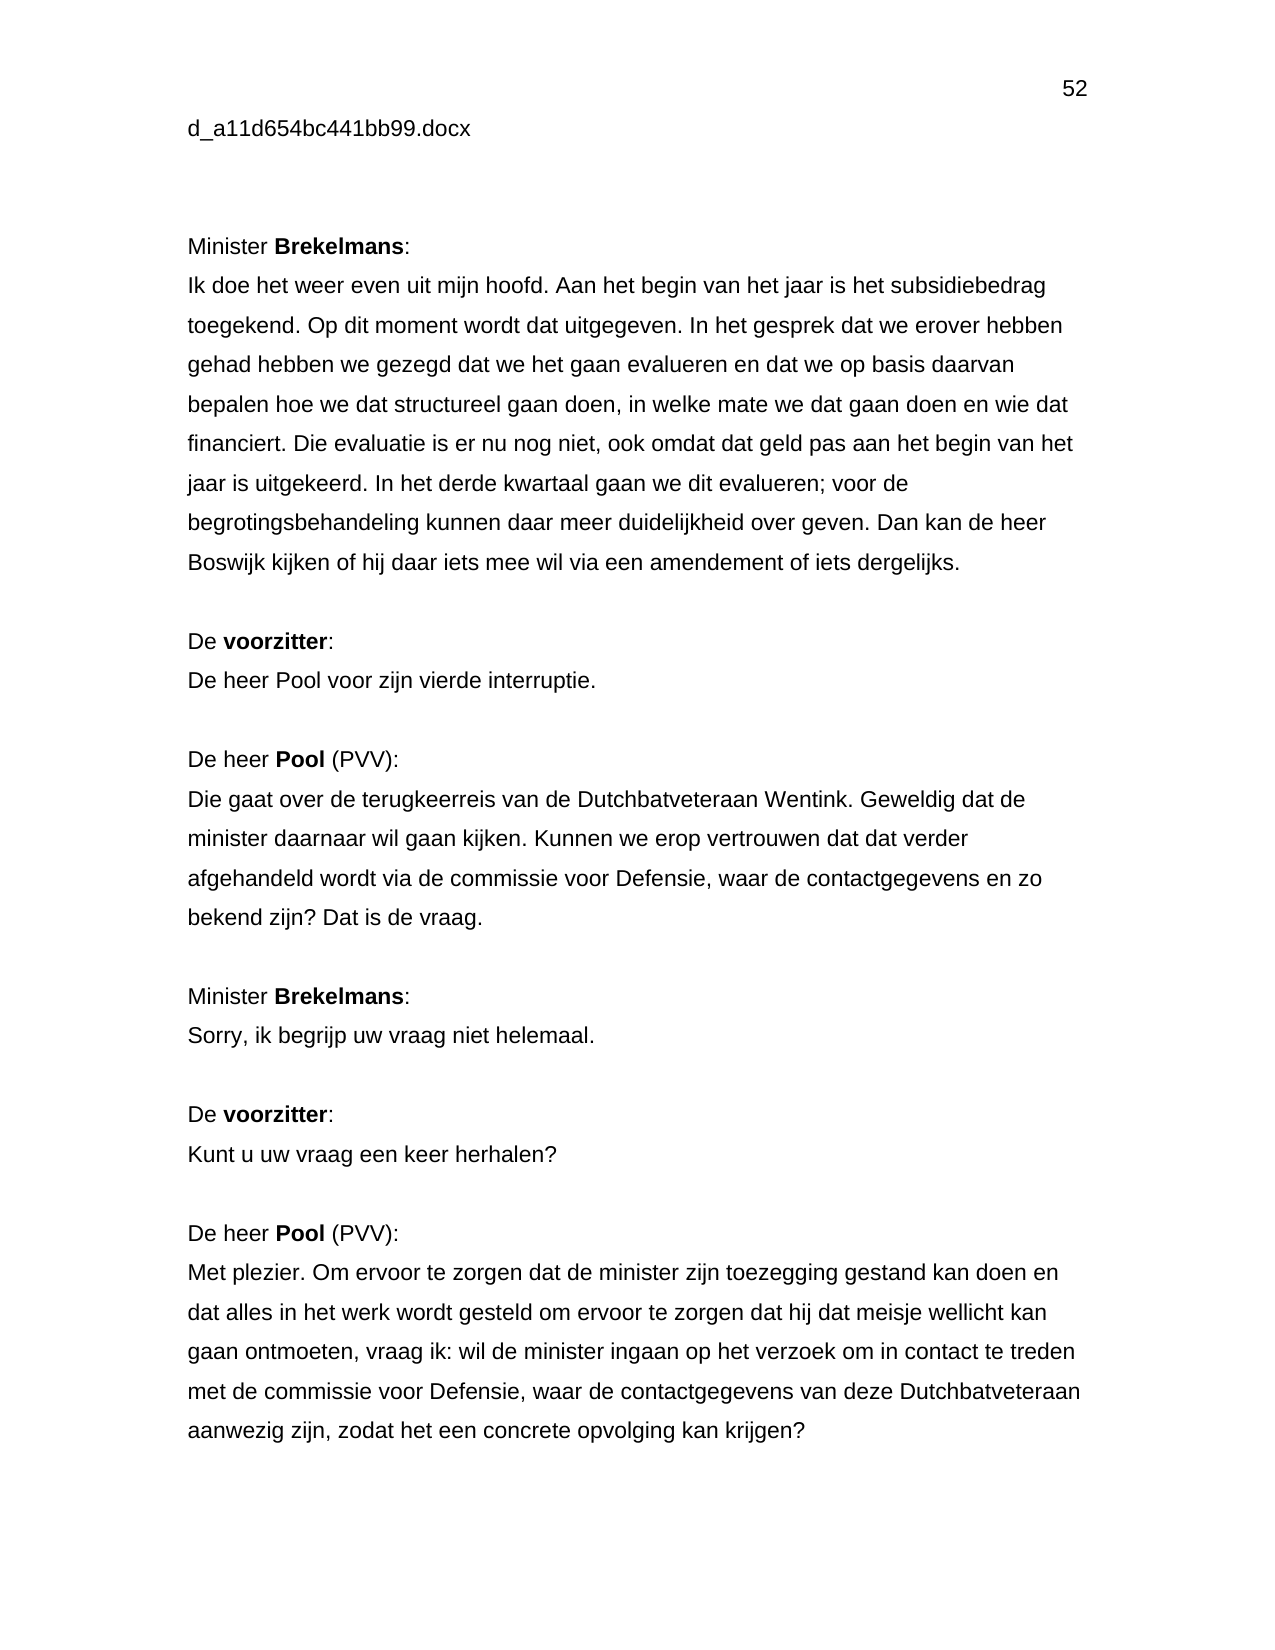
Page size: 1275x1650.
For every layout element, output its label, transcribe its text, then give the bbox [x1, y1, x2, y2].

text Kunt u uw vraag een keer herhalen? [187, 1141, 1087, 1167]
text Minister Brekelmans: [187, 983, 1087, 1009]
text De heer Pool (PVV): [187, 1220, 1087, 1246]
text De voorzitter: [187, 628, 1087, 654]
text De voorzitter: [187, 1101, 1087, 1128]
text Ik doe het weer even uit mijn hoofd. Aan het begin van het jaar is het subsidiebedrag toegekend. Op dit moment wordt dat uitgegeven. In het gesprek dat we erover hebben gehad hebben we gezegd dat we het gaan evalueren en dat we op basis daarvan bepalen hoe we dat structureel gaan doen, in welke mate we dat gaan doen en wie dat financiert. Die evaluatie is er nu nog niet, ook omdat dat geld pas aan het begin van het jaar is uitgekeerd. In het derde kwartaal gaan we dit evalueren; voor de begrotingsbehandeling kunnen daar meer duidelijkheid over geven. Dan kan de heer Boswijk kijken of hij daar iets mee wil via een amendement of iets dergelijks. [187, 272, 1087, 575]
text Die gaat over de terugkeerreis van de Dutchbatveteraan Wentink. Geweldig dat de minister daarnaar wil gaan kijken. Kunnen we erop vertrouwen dat dat verder afgehandeld wordt via de commissie voor Defensie, waar de contactgegevens en zo bekend zijn? Dat is de vraag. [187, 786, 1087, 930]
text Met plezier. Om ervoor te zorgen dat de minister zijn toezegging gestand kan doen en dat alles in het werk wordt gesteld om ervoor te zorgen dat hij dat meisje wellicht kan gaan ontmoeten, vraag ik: wil de minister ingaan op het verzoek om in contact te treden met de commissie voor Defensie, waar de contactgegevens van deze Dutchbatveteraan aanwezig zijn, zodat het een concrete opvolging kan krijgen? [187, 1259, 1087, 1444]
text De heer Pool (PVV): [187, 746, 1087, 772]
text Sorry, ik begrijp uw vraag niet helemaal. [187, 1022, 1087, 1049]
text Minister Brekelmans: [187, 233, 1087, 259]
text De heer Pool voor zijn vierde interruptie. [187, 667, 1087, 693]
